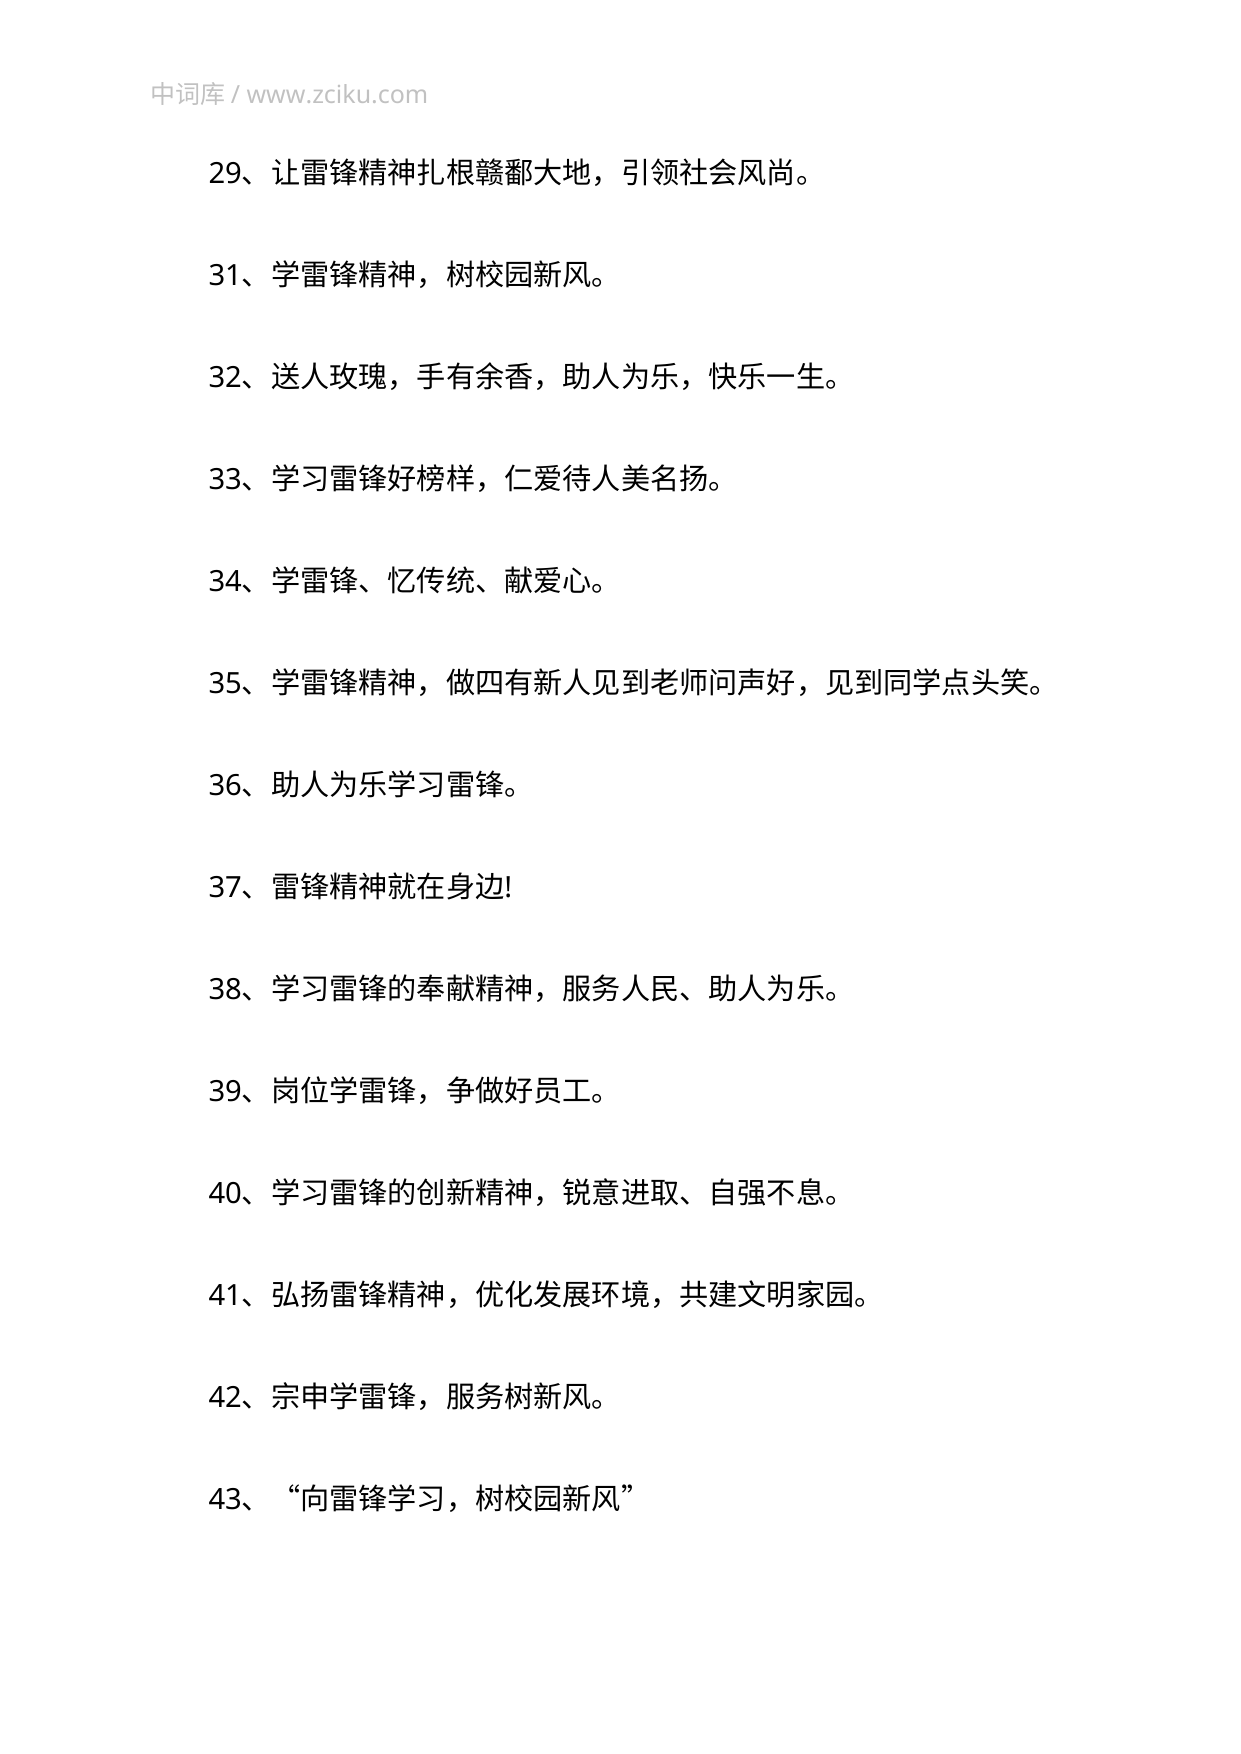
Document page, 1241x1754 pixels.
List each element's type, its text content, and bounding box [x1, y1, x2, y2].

text 34、学雷锋、忆传统、献爱心。 [150, 558, 1090, 600]
text 37、雷锋精神就在身边! [150, 864, 1090, 906]
text 29、让雷锋精神扎根赣鄱大地，引领社会风尚。 [150, 150, 1090, 192]
text 39、岗位学雷锋，争做好员工。 [150, 1068, 1090, 1110]
text 36、助人为乐学习雷锋。 [150, 762, 1090, 804]
text 32、送人玫瑰，手有余香，助人为乐，快乐一生。 [150, 354, 1090, 396]
text 35、学雷锋精神，做四有新人见到老师问声好，见到同学点头笑。 [150, 660, 1090, 702]
text 41、弘扬雷锋精神，优化发展环境，共建文明家园。 [150, 1272, 1090, 1314]
text 42、宗申学雷锋，服务树新风。 [150, 1374, 1090, 1416]
text 38、学习雷锋的奉献精神，服务人民、助人为乐。 [150, 966, 1090, 1008]
text 31、学雷锋精神，树校园新风。 [150, 252, 1090, 294]
text 33、学习雷锋好榜样，仁爱待人美名扬。 [150, 456, 1090, 498]
text 43、“向雷锋学习，树校园新风” [150, 1476, 1090, 1518]
text 40、学习雷锋的创新精神，锐意进取、自强不息。 [150, 1170, 1090, 1212]
